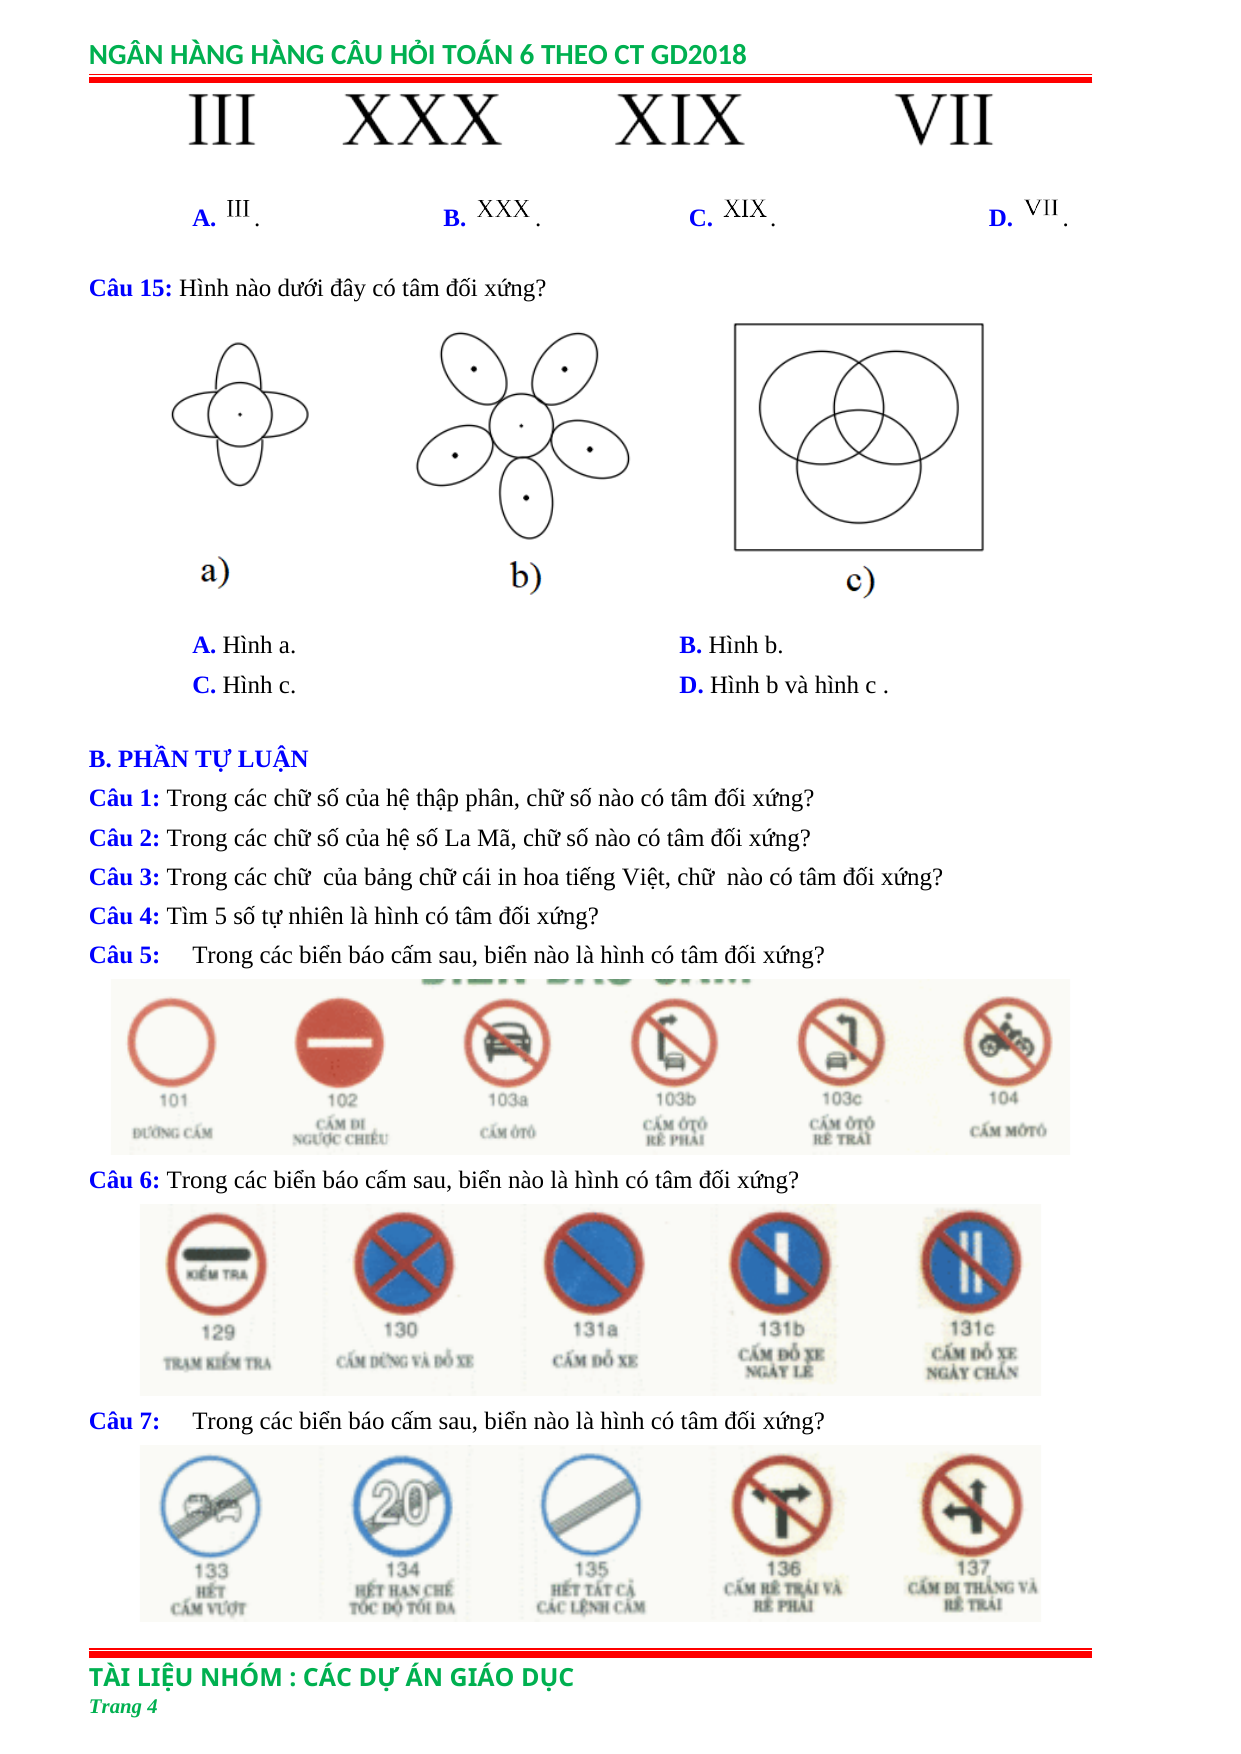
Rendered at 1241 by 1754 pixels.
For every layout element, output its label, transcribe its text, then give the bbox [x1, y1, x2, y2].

picture [110, 979, 1071, 1155]
text Câu 15: Hình nào dưới đây có tâm đối xứng? [89, 273, 1092, 302]
picture [166, 308, 1015, 621]
text B. PHẦN TỰ LUẬN [89, 744, 1092, 773]
text Câu 5: Trong các biển báo cấm sau, biển nào là hình có tâm đối xứng? [89, 941, 1092, 969]
text Câu 7: Trong các biển báo cấm sau, biển nào là hình có tâm đối xứng? [89, 1406, 1092, 1435]
picture [139, 1445, 1042, 1622]
text A. Hình a. B. Hình b. [192, 631, 1092, 659]
text C. Hình c. D. Hình b và hình c . [192, 670, 1092, 699]
picture [139, 1204, 1042, 1396]
text Câu 2: Trong các chữ số của hệ số La Mã, chữ số nào có tâm đối xứng? [89, 823, 1092, 851]
text Câu 6: Trong các biển báo cấm sau, biển nào là hình có tâm đối xứng? [89, 1165, 1092, 1194]
text Câu 1: Trong các chữ số của hệ thập phân, chữ số nào có tâm đối xứng? [89, 783, 1092, 812]
text Câu 3: Trong các chữ của bảng chữ cái in hoa tiếng Việt, chữ nào có tâm đối xứng? [89, 862, 1092, 891]
text A. . B. . C. . D. . [89, 193, 1092, 232]
text Câu 4: Tìm 5 số tự nhiên là hình có tâm đối xứng? [89, 901, 1092, 930]
